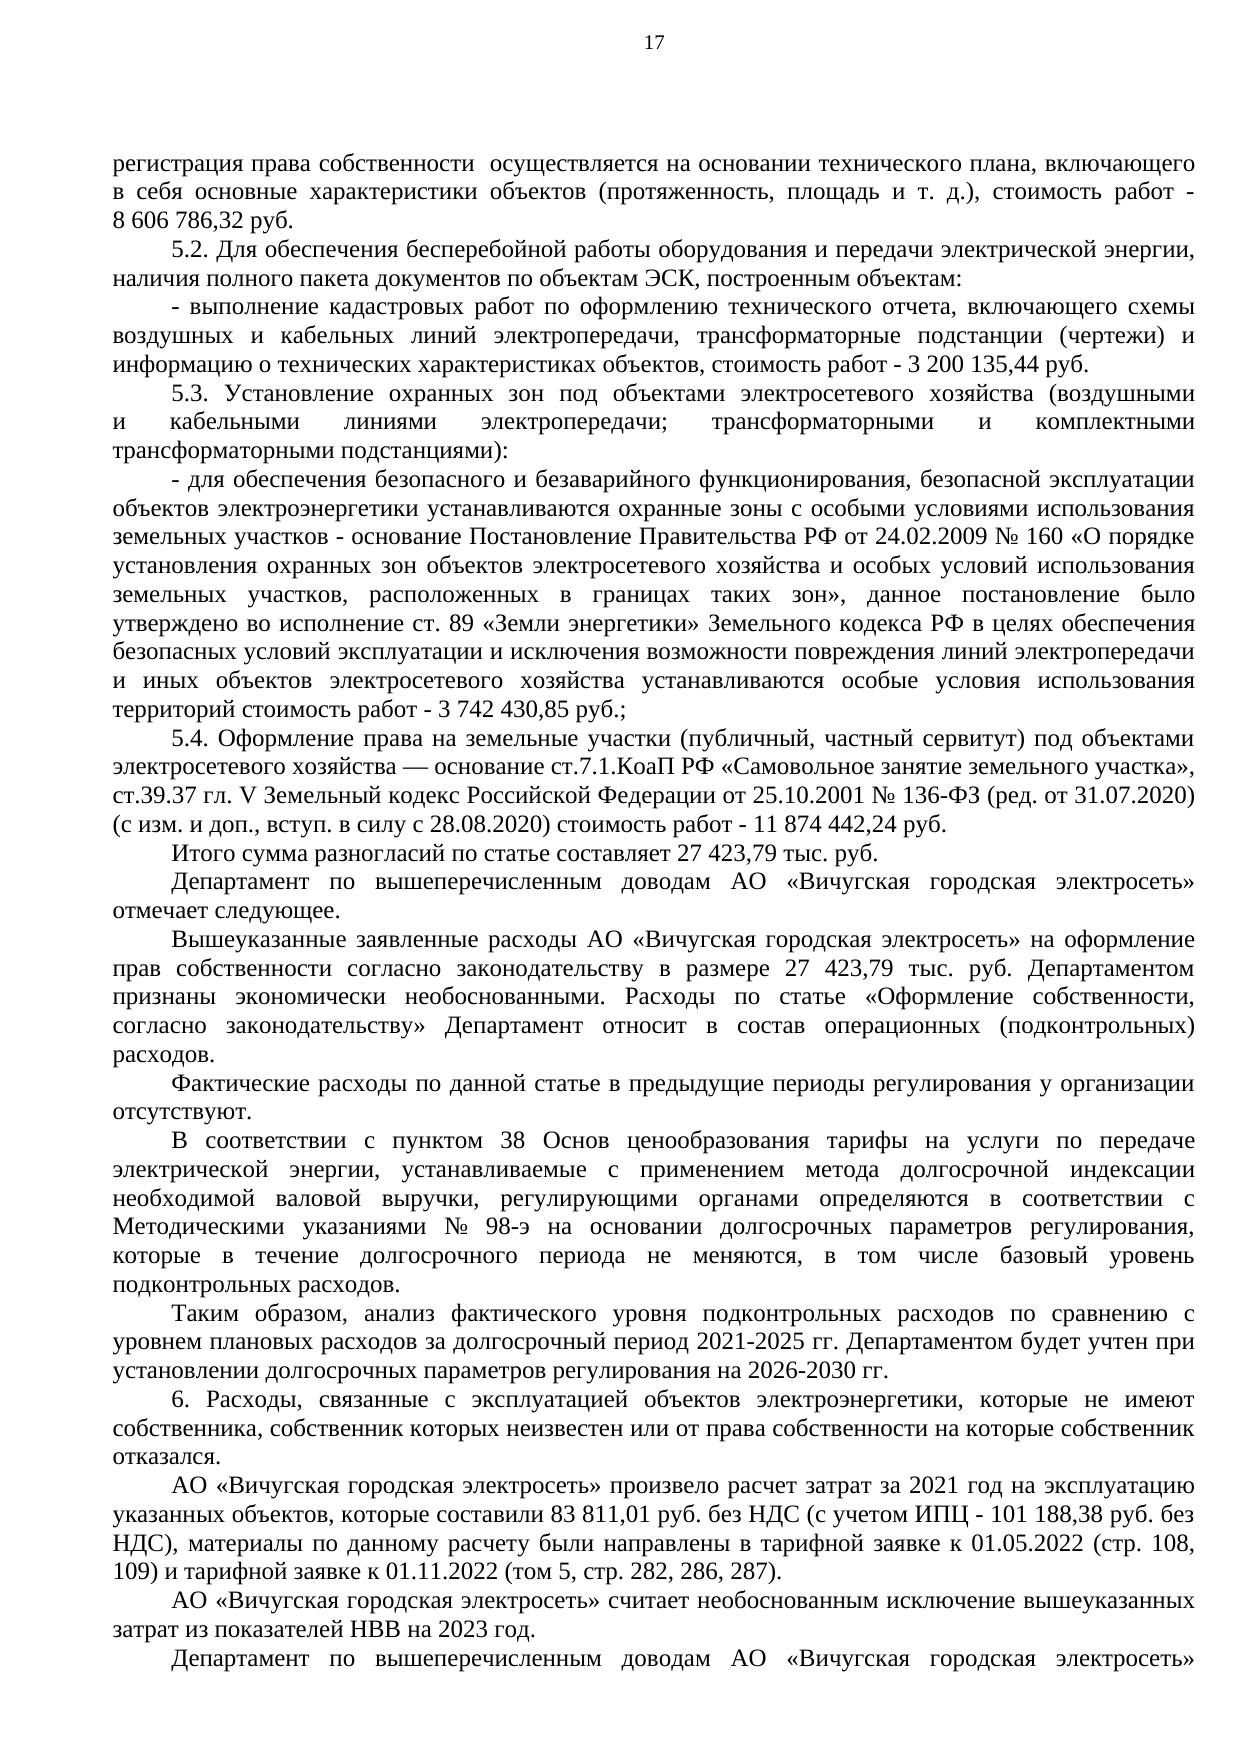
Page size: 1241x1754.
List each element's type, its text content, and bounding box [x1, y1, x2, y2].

text В соответствии с пунктом 38 Основ ценообразования тарифы на услуги по передаче электрической энергии, устанавливаемые с применением метода долгосрочной индексации необходимой валовой выручки, регулирующими органами определяются в соответствии с Методическими указаниями № 98-э на основании долгосрочных параметров регулирования, которые в течение долгосрочного периода не меняются, в том числе базовый уровень подконтрольных расходов. [112, 1125, 1196, 1298]
text Фактические расходы по данной статье в предыдущие периоды регулирования у организации отсутствуют. [112, 1068, 1196, 1125]
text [112, 1643, 1196, 1671]
text Итого сумма разногласий по статье составляет 27 423,79 тыс. руб. [112, 838, 1196, 866]
text Вышеуказанные заявленные расходы АО «Вичугская городская электросеть» на оформление прав собственности согласно законодательству в размере 27 423,79 тыс. руб. Департаментом признаны экономически необоснованными. Расходы по статье «Оформление собственности, согласно законодательству» Департамент относит в состав операционных (подконтрольных) расходов. [112, 924, 1196, 1068]
text - выполнение кадастровых работ по оформлению технического отчета, включающего схемы воздушных и кабельных линий электропередачи, трансформаторные подстанции (чертежи) и информацию о технических характеристиках объектов, стоимость работ - 3 200 135,44 руб. [112, 291, 1196, 378]
text Таким образом, анализ фактического уровня подконтрольных расходов по сравнению с уровнем плановых расходов за долгосрочный период 2021-2025 гг. Департаментом будет учтен при установлении долгосрочных параметров регулирования на 2026-2030 гг. [112, 1298, 1196, 1384]
text АО «Вичугская городская электросеть» считает необоснованным исключение вышеуказанных затрат из показателей НВВ на 2023 год. [112, 1585, 1196, 1643]
text 5.4. Оформление права на земельные участки (публичный, частный сервитут) под объектами электросетевого хозяйства — основание ст.7.1.КоаП РФ «Самовольное занятие земельного участка», ст.39.37 гл. V Земельный кодекс Российской Федерации от 25.10.2001 № 136-ФЗ (ред. от 31.07.2020) (с изм. и доп., вступ. в силу с 28.08.2020) стоимость работ - 11 874 442,24 руб. [112, 723, 1196, 838]
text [112, 148, 1196, 234]
text 5.2. Для обеспечения бесперебойной работы оборудования и передачи электрической энергии, наличия полного пакета документов по объектам ЭСК, построенным объектам: [112, 234, 1196, 291]
text 5.3. Установление охранных зон под объектами электросетевого хозяйства (воздушными и кабельными линиями электропередачи; трансформаторными и комплектными трансформаторными подстанциями): [112, 378, 1196, 464]
text Департамент по вышеперечисленным доводам АО «Вичугская городская электросеть» отмечает следующее. [112, 866, 1196, 924]
text - для обеспечения безопасного и безаварийного функционирования, безопасной эксплуатации объектов электроэнергетики устанавливаются охранные зоны с особыми условиями использования земельных участков - основание Постановление Правительства РФ от 24.02.2009 № 160 «О порядке установления охранных зон объектов электросетевого хозяйства и особых условий использования земельных участков, расположенных в границах таких зон», данное постановление было утверждено во исполнение ст. 89 «Земли энергетики» Земельного кодекса РФ в целях обеспечения безопасных условий эксплуатации и исключения возможности повреждения линий электропередачи и иных объектов электросетевого хозяйства устанавливаются особые условия использования территорий стоимость работ - 3 742 430,85 руб.; [112, 464, 1196, 723]
text АО «Вичугская городская электросеть» произвело расчет затрат за 2021 год на эксплуатацию указанных объектов, которые составили 83 811,01 руб. без НДС (с учетом ИПЦ - 101 188,38 руб. без НДС), материалы по данному расчету были направлены в тарифной заявке к 01.05.2022 (стр. 108, 109) и тарифной заявке к 01.11.2022 (том 5, стр. 282, 286, 287). [112, 1470, 1196, 1585]
text 6. Расходы, связанные с эксплуатацией объектов электроэнергетики, которые не имеют собственника, собственник которых неизвестен или от права собственности на которые собственник отказался. [112, 1384, 1196, 1470]
